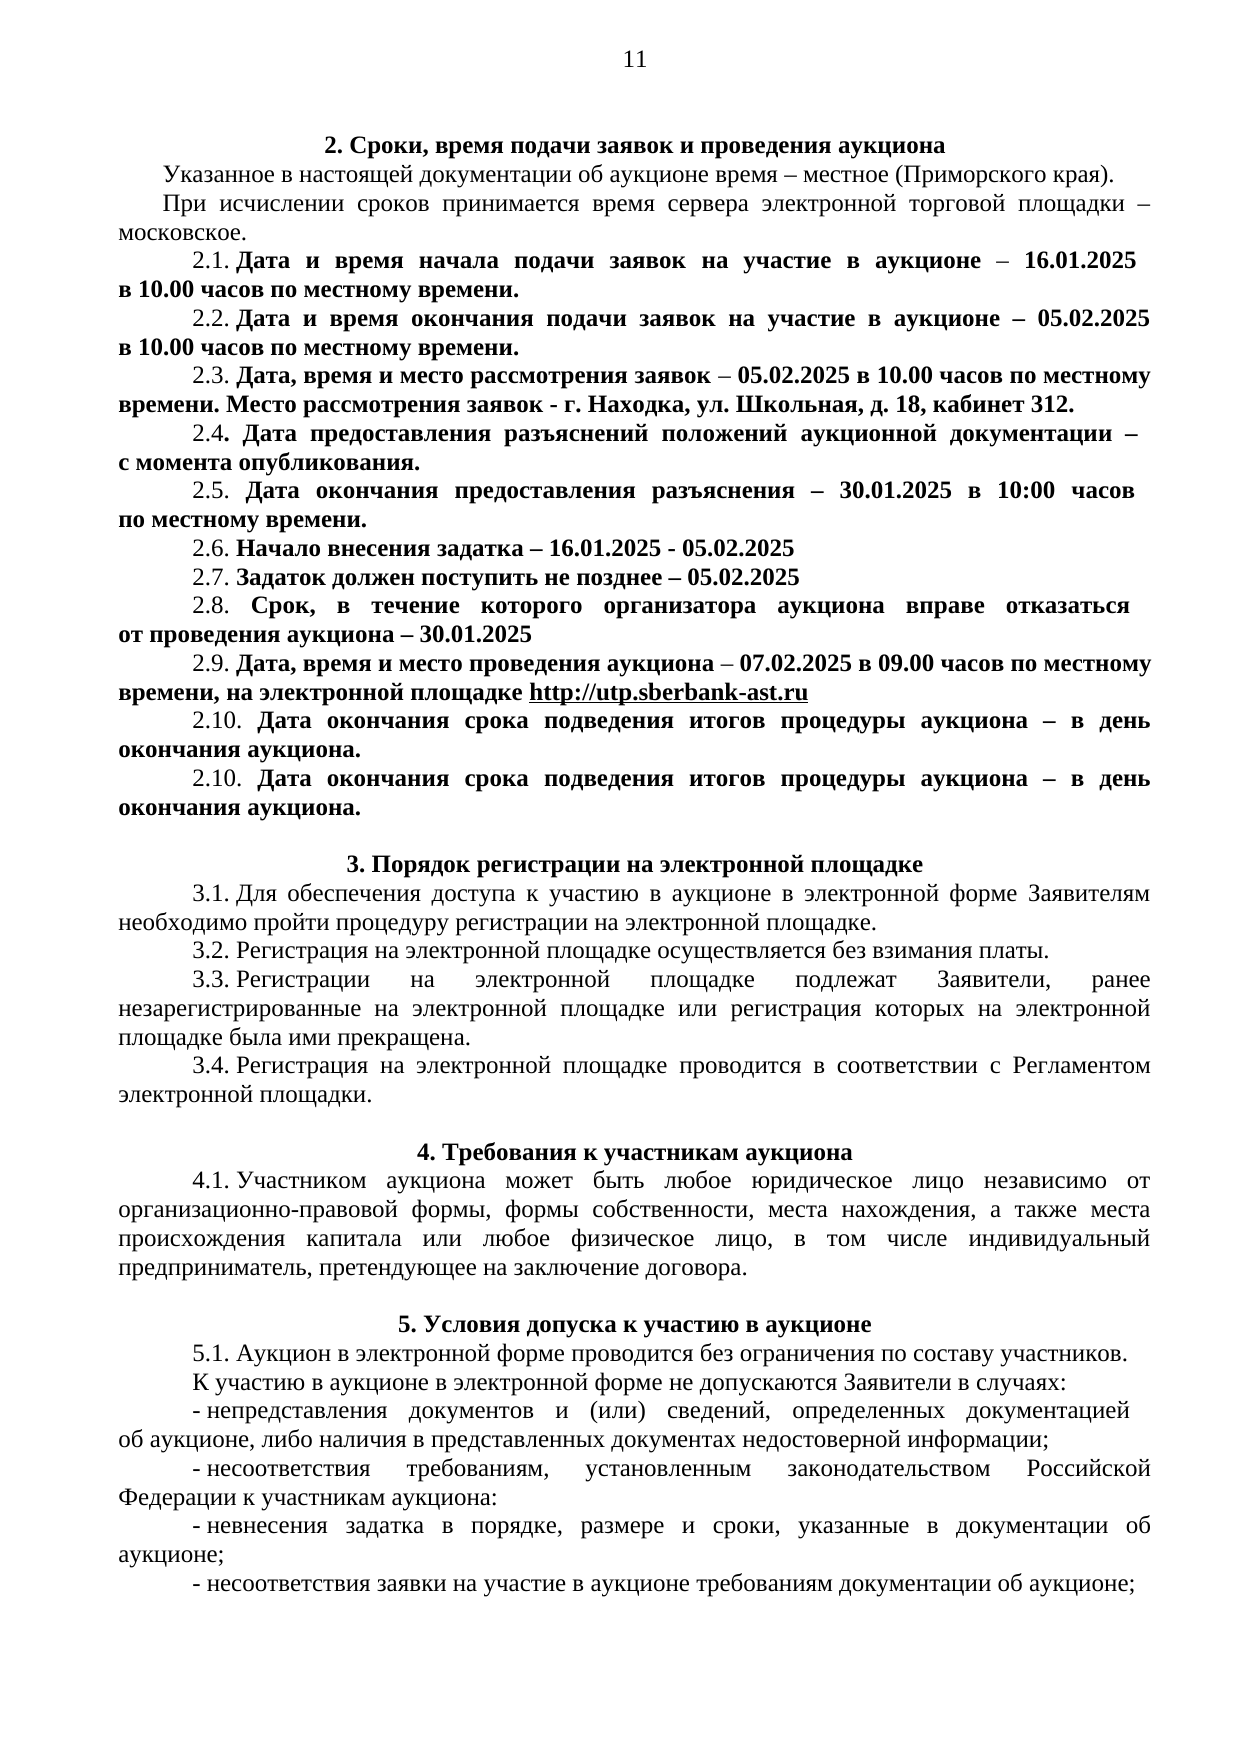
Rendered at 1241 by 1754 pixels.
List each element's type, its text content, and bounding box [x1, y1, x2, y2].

text 2.10. Дата окончания срока подведения итогов процедуры аукциона – в день окончания аукциона. [118, 763, 1152, 821]
text Указанное в настоящей документации об аукционе время – местное (Приморского края). [118, 159, 1152, 188]
text - невнесения задатка в порядке, размере и сроки, указанные в документации об аукционе; [118, 1511, 1152, 1568]
text 3.1. Для обеспечения доступа к участию в аукционе в электронной форме Заявителям необходимо пройти процедуру регистрации на электронной площадке. [118, 878, 1152, 936]
text 2.4. Дата предоставления разъяснений положений аукционной документации – с момента опубликования. [118, 418, 1152, 476]
text - непредставления документов и (или) сведений, определенных документацией об аукционе, либо наличия в представленных документах недостоверной информации; [118, 1396, 1152, 1453]
text К участию в аукционе в электронной форме не допускаются Заявители в случаях: [118, 1367, 1152, 1396]
text 2.9. Дата, время и место проведения аукциона – 07.02.2025 в 09.00 часов по местному времени, на электронной площадке http://utp.sberbank-ast.ru [118, 648, 1152, 706]
text 2.7. Задаток должен поступить не позднее – 05.02.2025 [118, 562, 1152, 591]
text 2.2. Дата и время окончания подачи заявок на участие в аукционе – 05.02.2025 в 10.00 часов по местному времени. [118, 303, 1152, 361]
text 2.6. Начало внесения задатка – 16.01.2025 - 05.02.2025 [118, 533, 1152, 562]
text 5. Условия допуска к участию в аукционе [118, 1309, 1152, 1338]
text 2.10. Дата окончания срока подведения итогов процедуры аукциона – в день окончания аукциона. [118, 706, 1152, 763]
text При исчислении сроков принимается время сервера электронной торговой площадки – московское. [118, 188, 1152, 246]
text 3. Порядок регистрации на электронной площадке [118, 849, 1152, 878]
text 2. Сроки, время подачи заявок и проведения аукциона [118, 131, 1152, 159]
text 3.3. Регистрации на электронной площадке подлежат Заявители, ранее незарегистрированные на электронной площадке или регистрация которых на электронной площадке была ими прекращена. [118, 964, 1152, 1051]
text 5.1. Аукцион в электронной форме проводится без ограничения по составу участников. [118, 1338, 1152, 1367]
text 2.8. Срок, в течение которого организатора аукциона вправе отказаться от проведения аукциона – 30.01.2025 [118, 591, 1152, 648]
text 2.1. Дата и время начала подачи заявок на участие в аукционе – 16.01.2025 в 10.00 часов по местному времени. [118, 246, 1152, 303]
text 4. Требования к участникам аукциона [118, 1137, 1152, 1166]
text 3.4. Регистрация на электронной площадке проводится в соответствии с Регламентом электронной площадки. [118, 1051, 1152, 1108]
text - несоответствия требованиям, установленным законодательством Российской Федерации к участникам аукциона: [118, 1453, 1152, 1511]
text 3.2. Регистрация на электронной площадке осуществляется без взимания платы. [118, 936, 1152, 964]
text - несоответствия заявки на участие в аукционе требованиям документации об аукционе; [118, 1568, 1152, 1597]
text 4.1. Участником аукциона может быть любое юридическое лицо независимо от организационно-правовой формы, формы собственности, места нахождения, а также места происхождения капитала или любое физическое лицо, в том числе индивидуальный предприниматель, претендующее на заключение договора. [118, 1166, 1152, 1281]
text 2.5. Дата окончания предоставления разъяснения – 30.01.2025 в 10:00 часов по местному времени. [118, 476, 1152, 533]
text 2.3. Дата, время и место рассмотрения заявок – 05.02.2025 в 10.00 часов по местному времени. Место рассмотрения заявок - г. Находка, ул. Школьная, д. 18, кабинет 312. [118, 361, 1152, 418]
